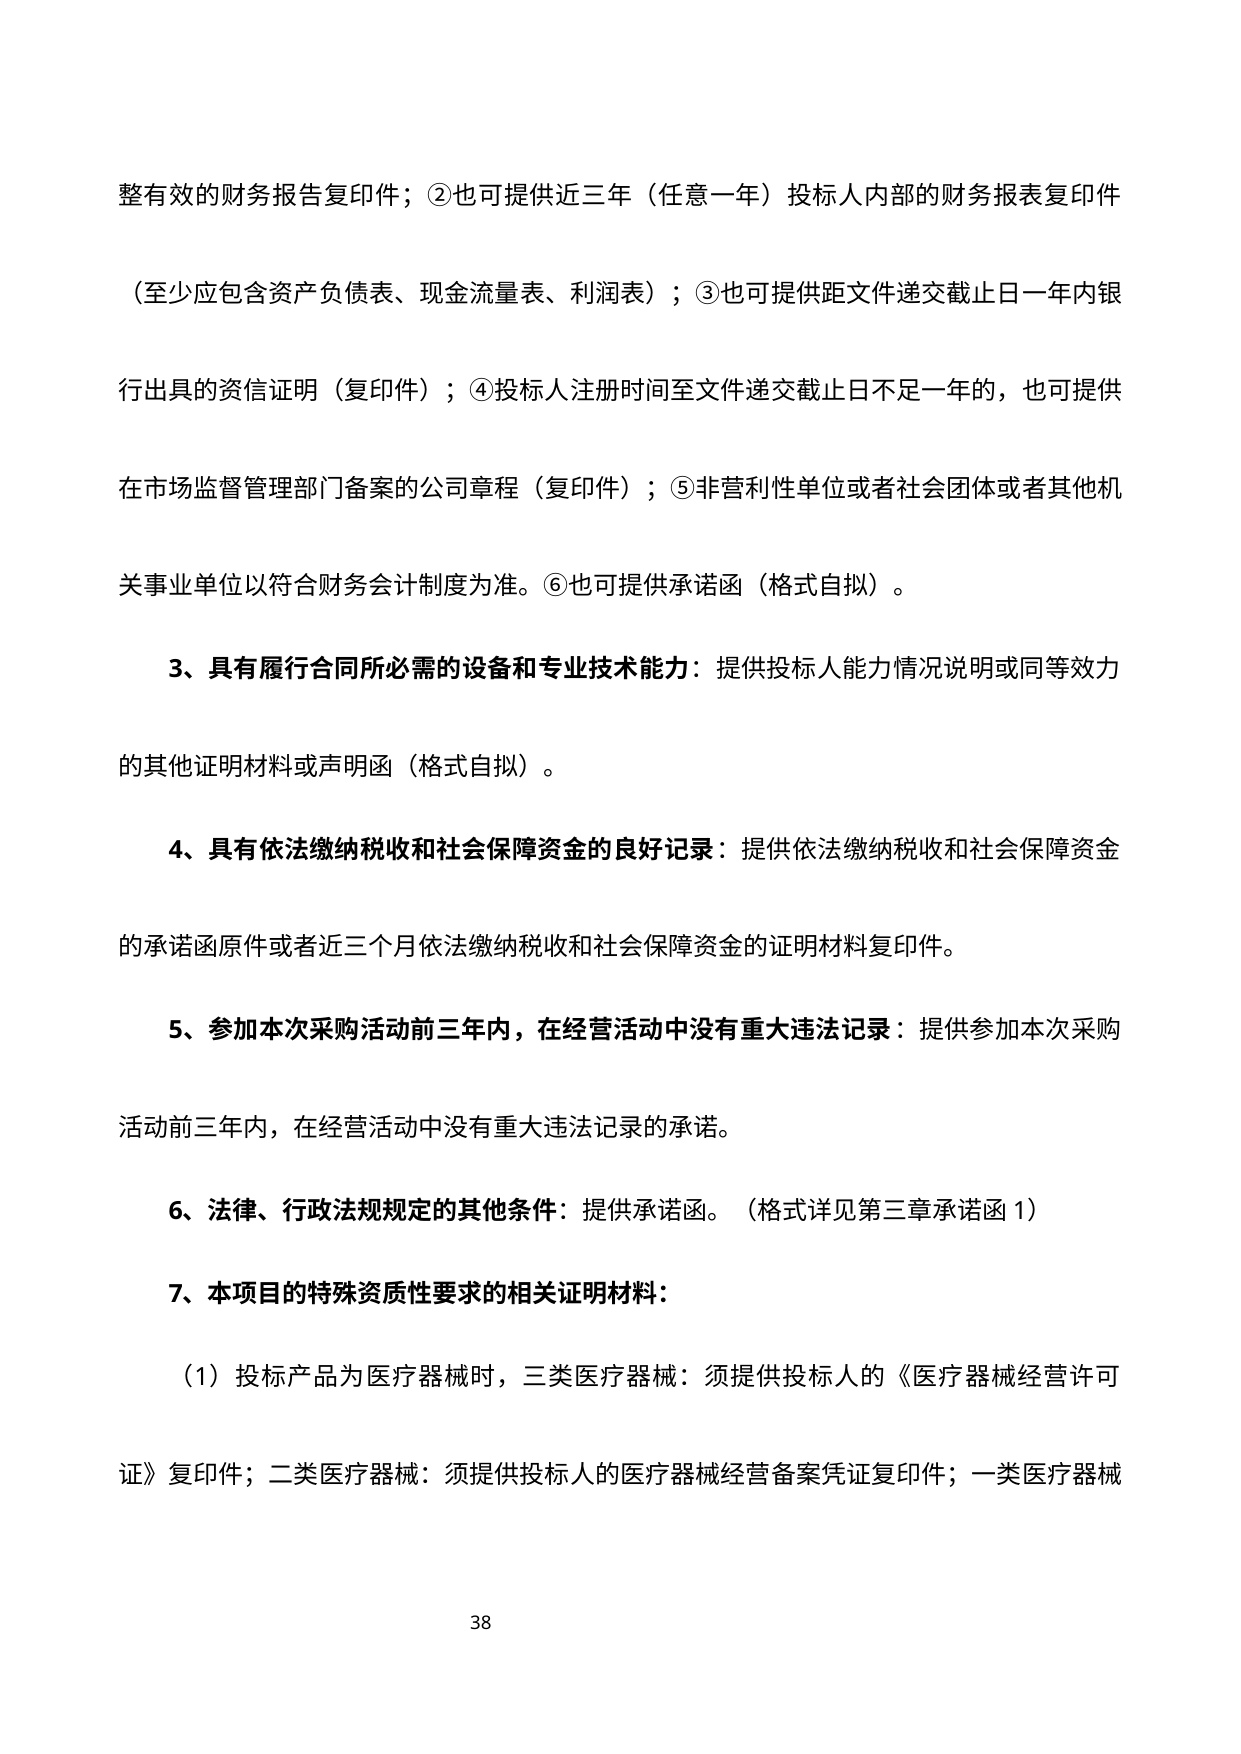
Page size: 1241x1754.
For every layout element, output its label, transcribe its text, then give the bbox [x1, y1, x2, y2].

text 6、法律、行政法规规定的其他条件：提供承诺函。（格式详见第三章承诺函1） [118, 1176, 1122, 1241]
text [118, 161, 1122, 616]
text 5、参加本次采购活动前三年内，在经营活动中没有重大违法记录：提供参加本次采购活动前三年内，在经营活动中没有重大违法记录的承诺。 [118, 996, 1122, 1158]
text 7、本项目的特殊资质性要求的相关证明材料： [118, 1259, 1122, 1324]
text 3、具有履行合同所必需的设备和专业技术能力：提供投标人能力情况说明或同等效力的其他证明材料或声明函（格式自拟）。 [118, 634, 1122, 797]
text 4、具有依法缴纳税收和社会保障资金的良好记录：提供依法缴纳税收和社会保障资金的承诺函原件或者近三个月依法缴纳税收和社会保障资金的证明材料复印件。 [118, 815, 1122, 977]
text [118, 1342, 1122, 1505]
